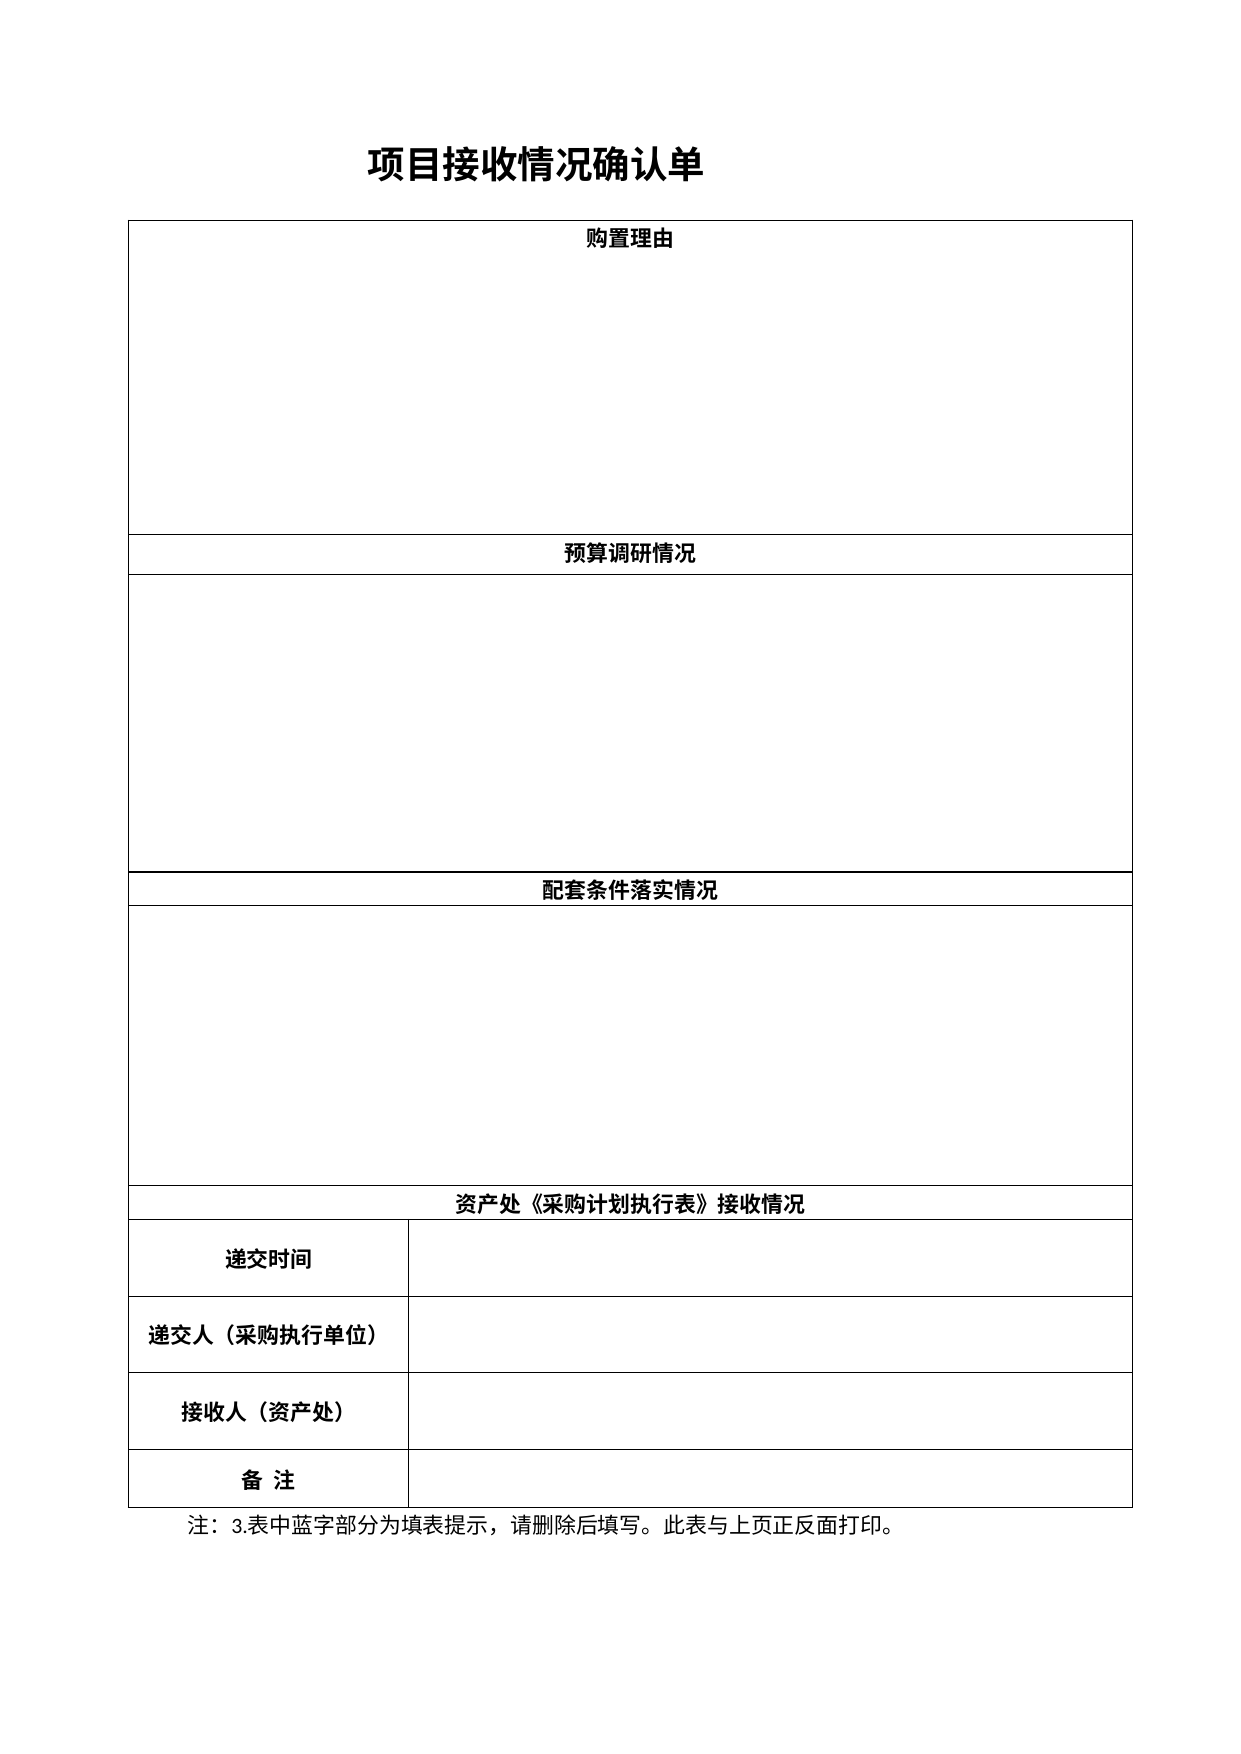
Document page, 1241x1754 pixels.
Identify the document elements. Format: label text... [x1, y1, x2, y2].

table_cell [409, 1450, 1132, 1507]
table_cell 递交人（采购执行单位） [129, 1297, 408, 1372]
text 项目接收情况确认单 [187, 129, 1053, 194]
table_header 购置理由 [129, 221, 1132, 534]
text 注：3.表中蓝字部分为填表提示，请删除后填写。此表与上页正反面打印。 [187, 1508, 1053, 1541]
table_cell 接收人（资产处） [129, 1373, 408, 1449]
table_cell 递交时间 [129, 1220, 408, 1296]
table_cell 资产处《采购计划执行表》接收情况 [129, 1186, 1132, 1219]
table_cell [409, 1297, 1132, 1372]
table_cell [409, 1373, 1132, 1449]
table_cell 备 注 [129, 1450, 408, 1507]
table_cell [129, 575, 1132, 871]
table_cell 预算调研情况 [129, 535, 1132, 574]
table_cell [129, 906, 1132, 1185]
table_cell [409, 1220, 1132, 1296]
table_cell 配套条件落实情况 [129, 873, 1132, 905]
